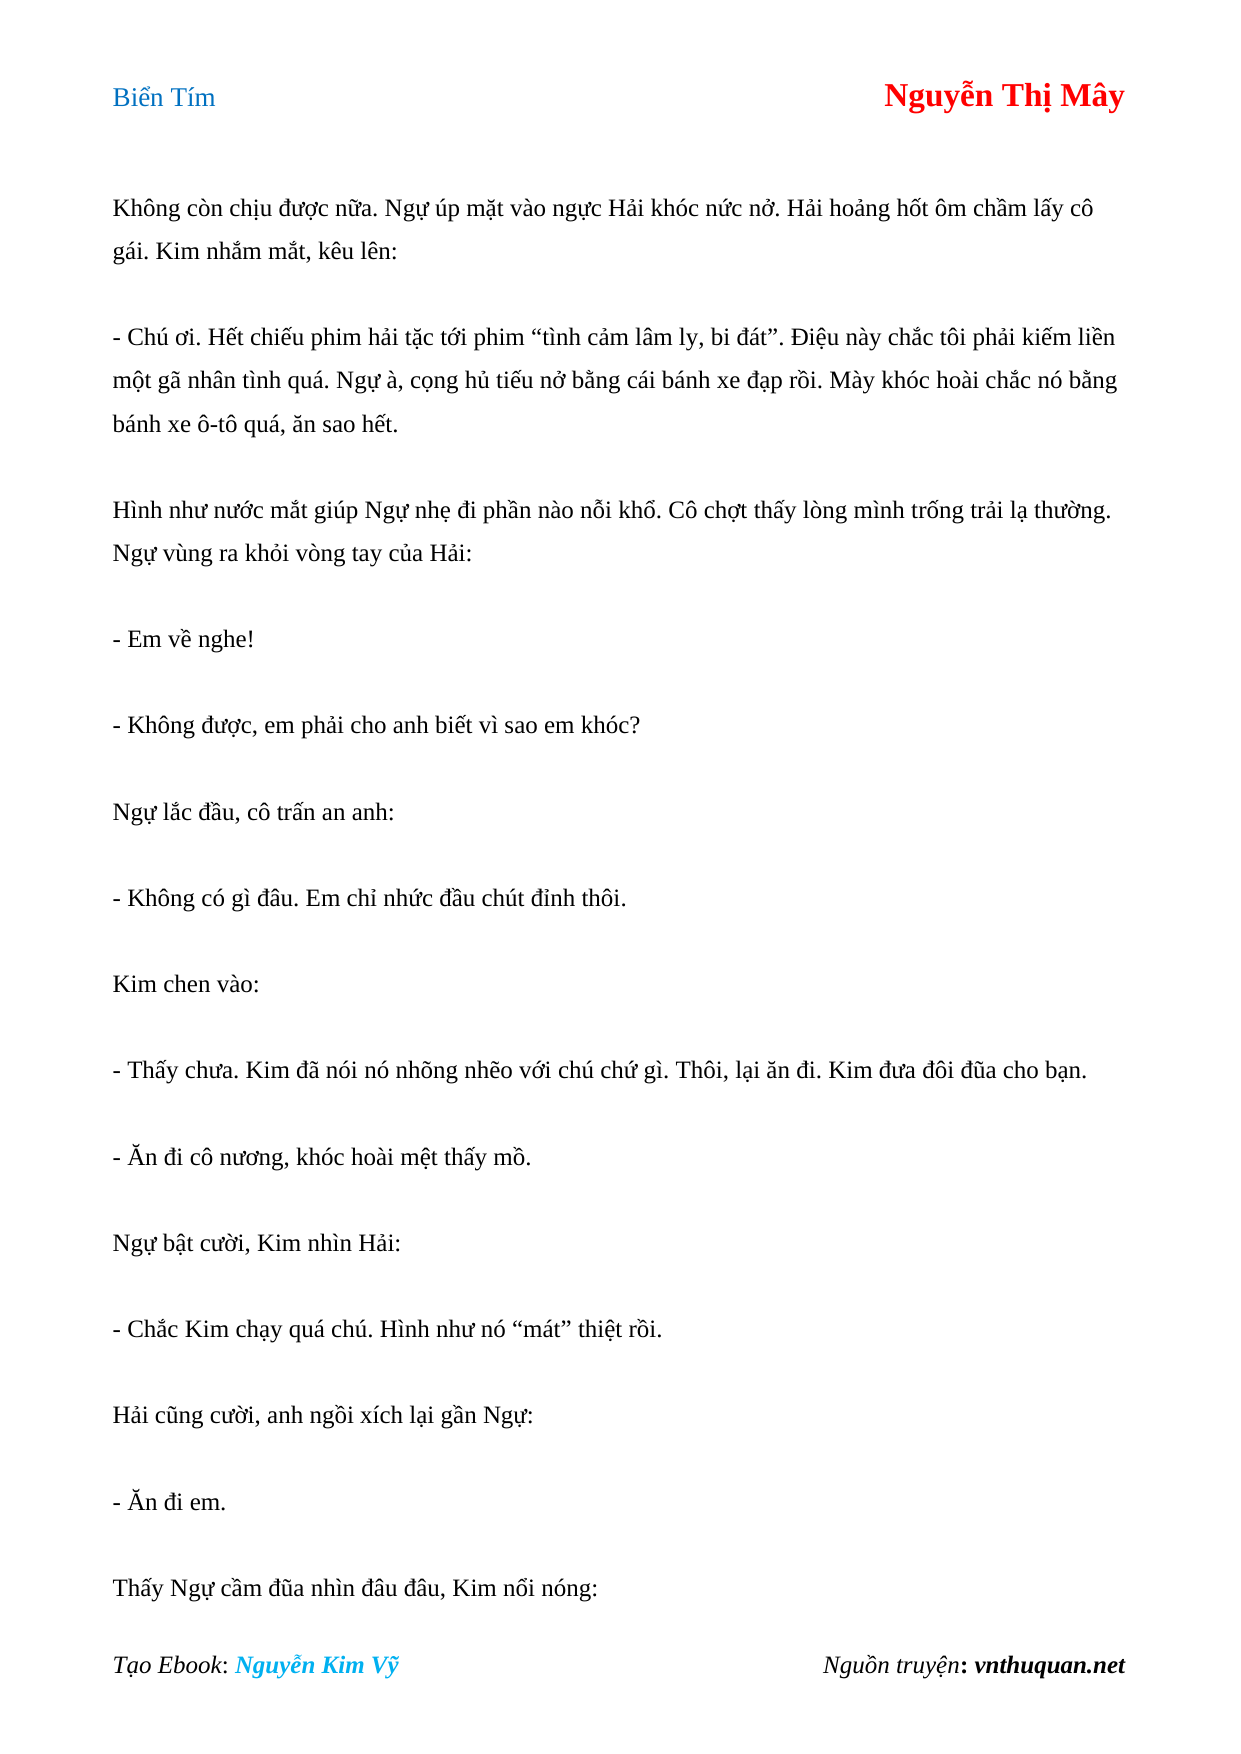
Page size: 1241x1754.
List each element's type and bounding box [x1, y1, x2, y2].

text [112, 150, 1128, 1602]
